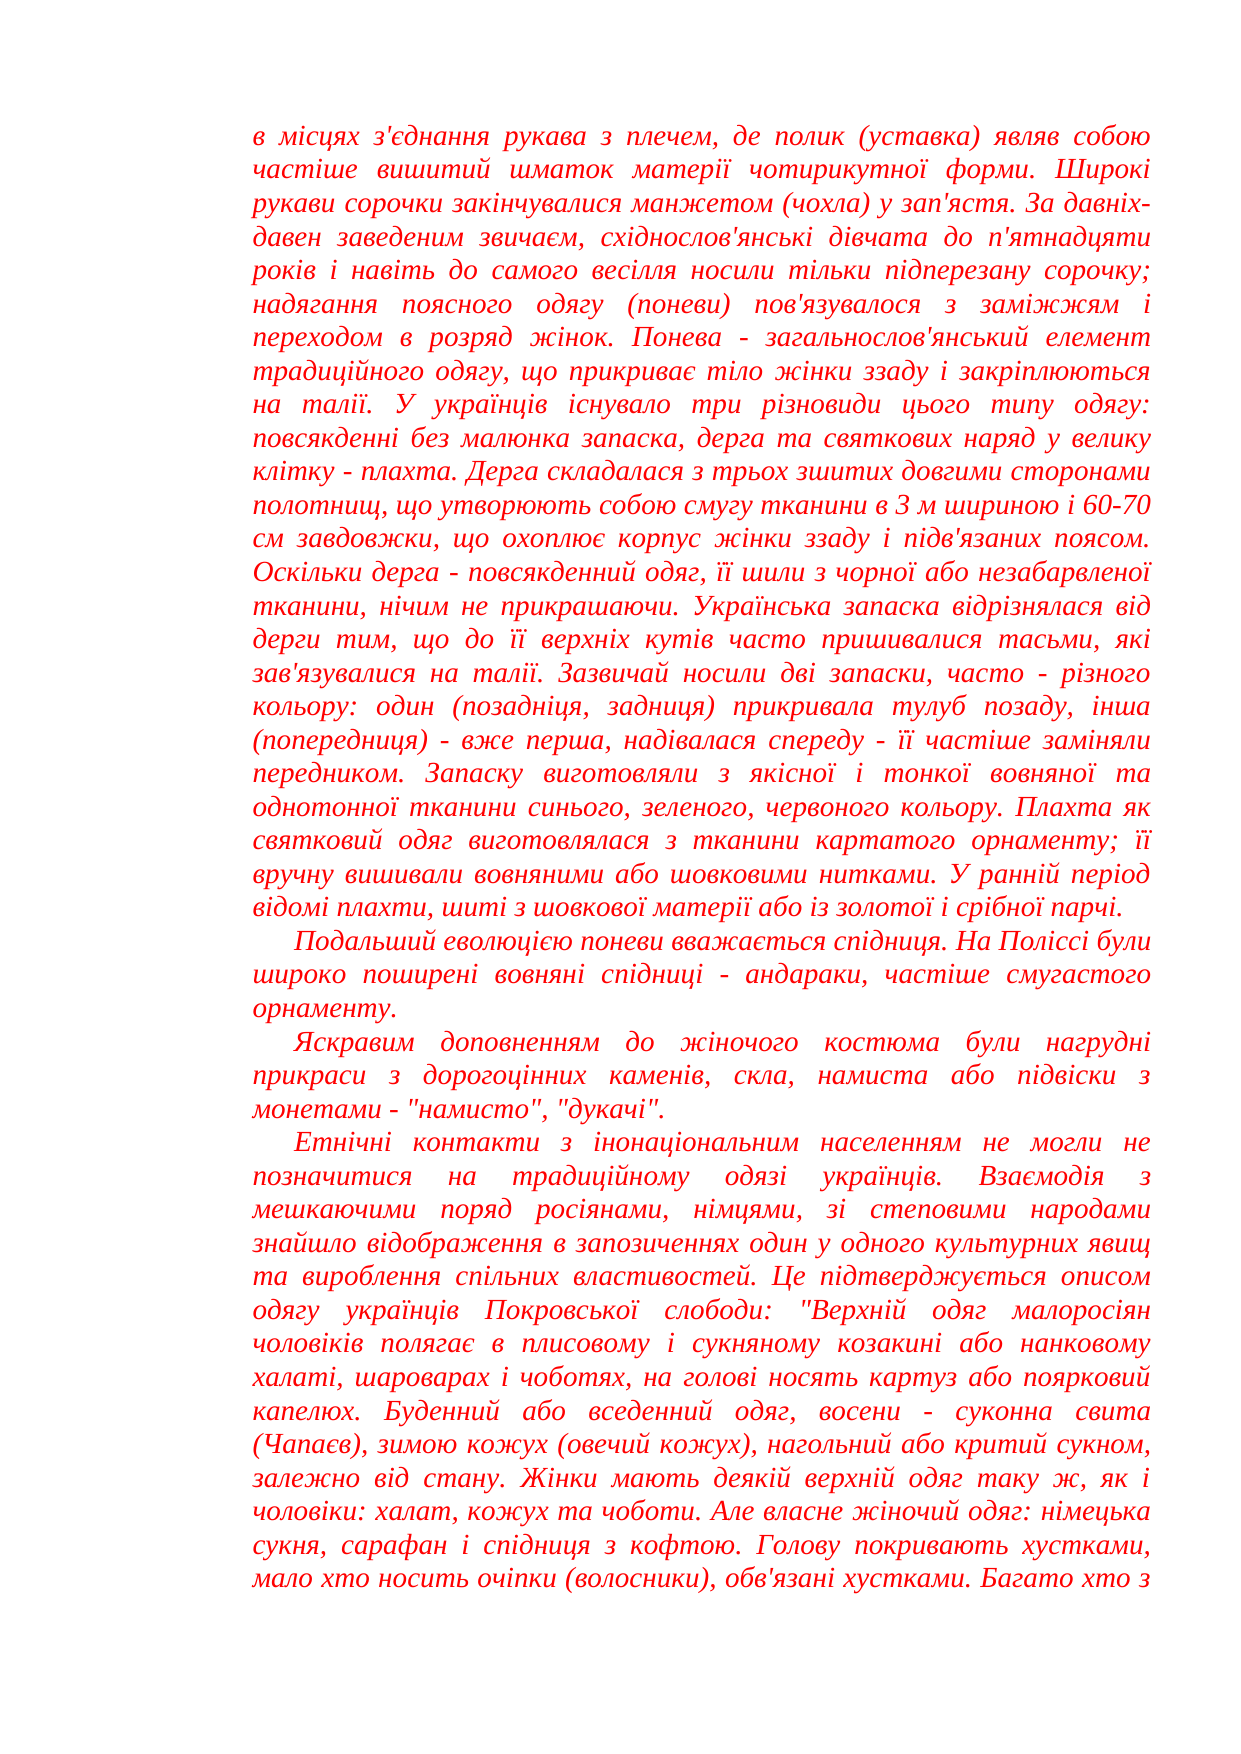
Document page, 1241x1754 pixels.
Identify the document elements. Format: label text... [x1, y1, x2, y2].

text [252, 1124, 1152, 1594]
text Яскравим доповненням до жіночого костюма були нагрудні прикраси з дорогоцінних каменів, скла, намиста або підвіски з монетами - "намисто", "дукачі". [252, 1024, 1152, 1124]
text Подальший еволюцією поневи вважається спідниця. На Поліссі були широко поширені вовняні спідниці - андараки, частіше смугастого орнаменту. [252, 923, 1152, 1024]
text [252, 118, 1152, 923]
